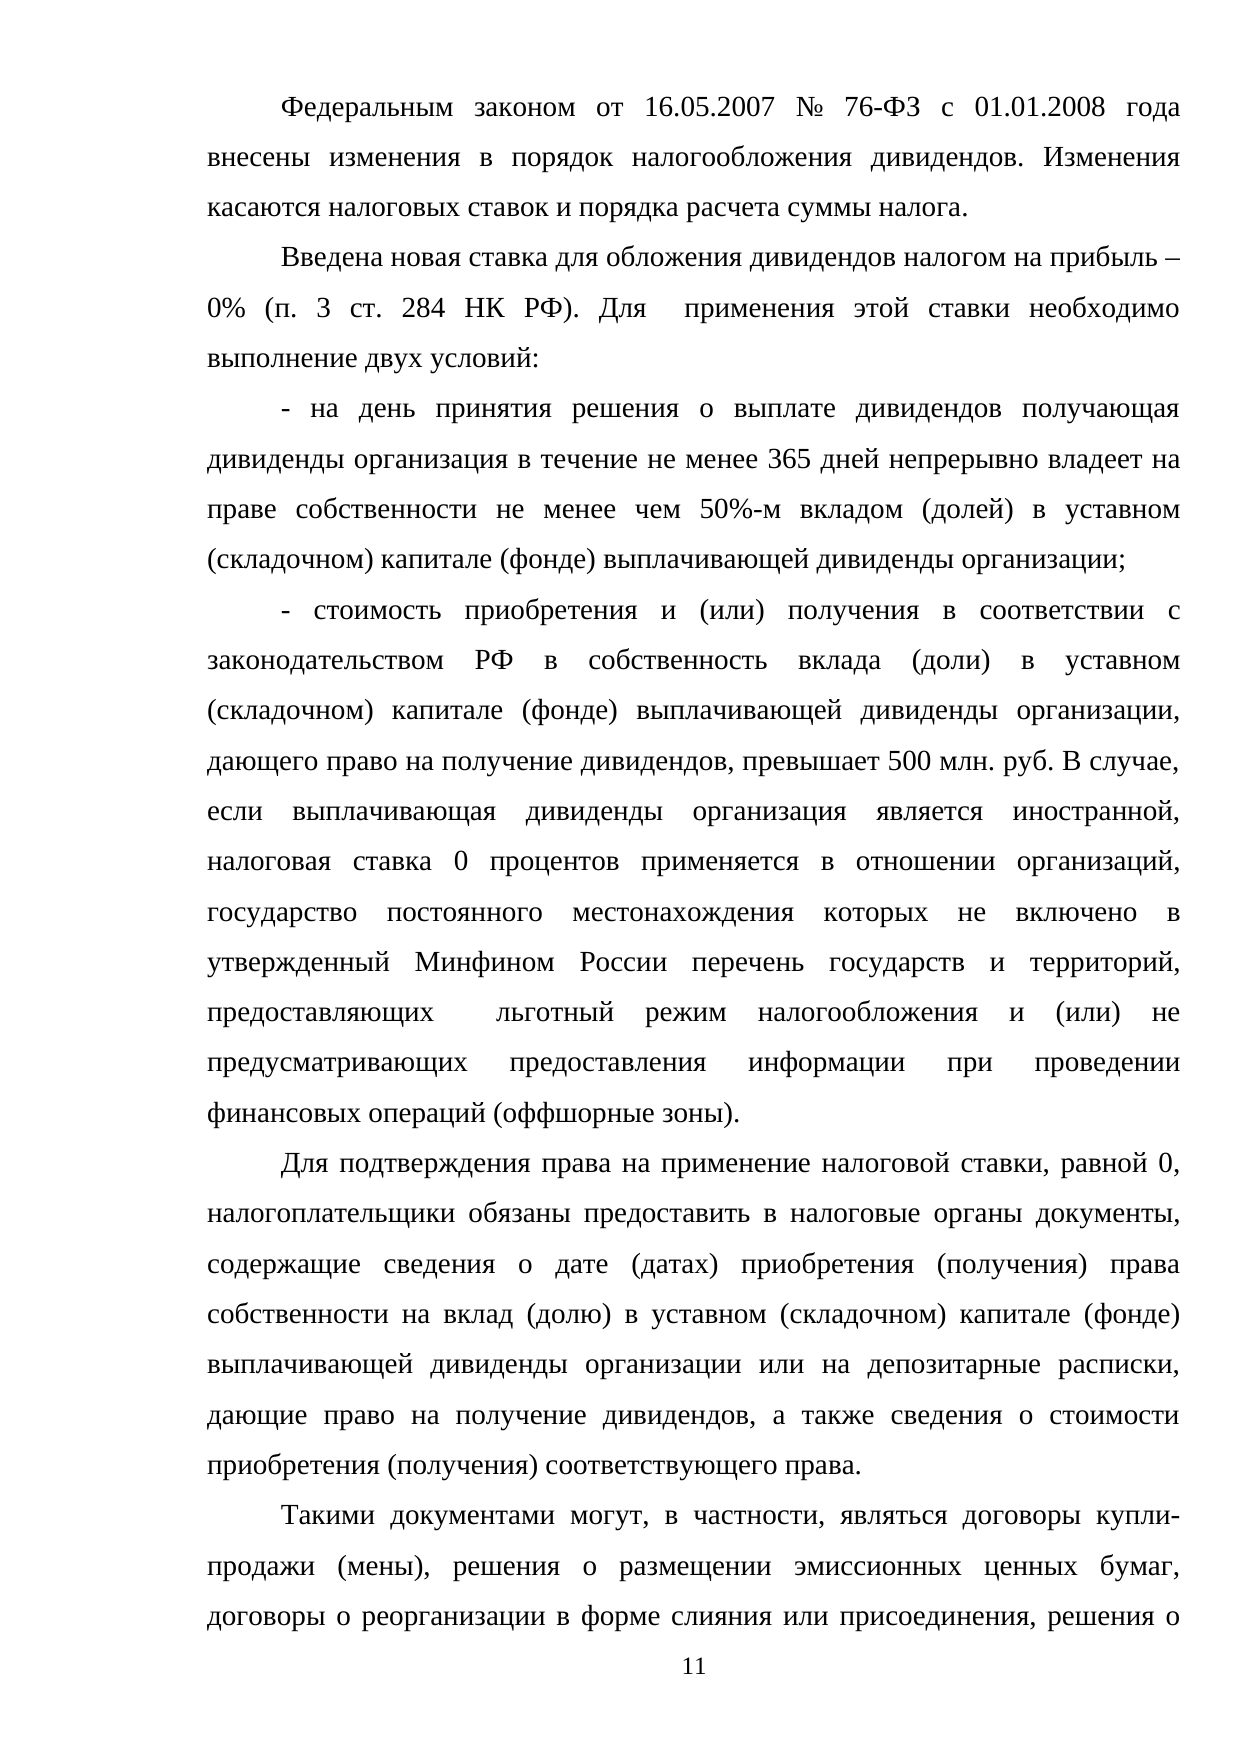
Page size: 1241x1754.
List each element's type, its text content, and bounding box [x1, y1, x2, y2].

text - стоимость приобретения и (или) получения в соответствии с законодательством РФ в собственность вклада (доли) в уставном (складочном) капитале (фонде) выплачивающей дивиденды организации, дающего право на получение дивидендов, превышает 500 млн. руб. В случае, если выплачивающая дивиденды организация является иностранной, налоговая ставка 0 процентов применяется в отношении организаций, государство постоянного местонахождения которых не включено в утвержденный Минфином России перечень государств и территорий, предоставляющих льготный режим налогообложения и (или) не предусматривающих предоставления информации при проведении финансовых операций (оффшорные зоны). [207, 592, 1181, 1128]
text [207, 1497, 1181, 1632]
text Для подтверждения права на применение налоговой ставки, равной 0, налогоплательщики обязаны предоставить в налоговые органы документы, содержащие сведения о дате (датах) приобретения (получения) права собственности на вклад (долю) в уставном (складочном) капитале (фонде) выплачивающей дивиденды организации или на депозитарные расписки, дающие право на получение дивидендов, а также сведения о стоимости приобретения (получения) соответствующего права. [207, 1145, 1181, 1481]
text Введена новая ставка для обложения дивидендов налогом на прибыль – 0% (п. 3 ст. 284 НК РФ). Для применения этой ставки необходимо выполнение двух условий: [207, 239, 1181, 374]
text Федеральным законом от 16.05.2007 № 76-ФЗ с 01.01.2008 года внесены изменения в порядок налогообложения дивидендов. Изменения касаются налоговых ставок и порядка расчета суммы налога. [207, 89, 1181, 223]
text - на день принятия решения о выплате дивидендов получающая дивиденды организация в течение не менее 365 дней непрерывно владеет на праве собственности не менее чем 50%-м вкладом (долей) в уставном (складочном) капитале (фонде) выплачивающей дивиденды организации; [207, 391, 1181, 575]
